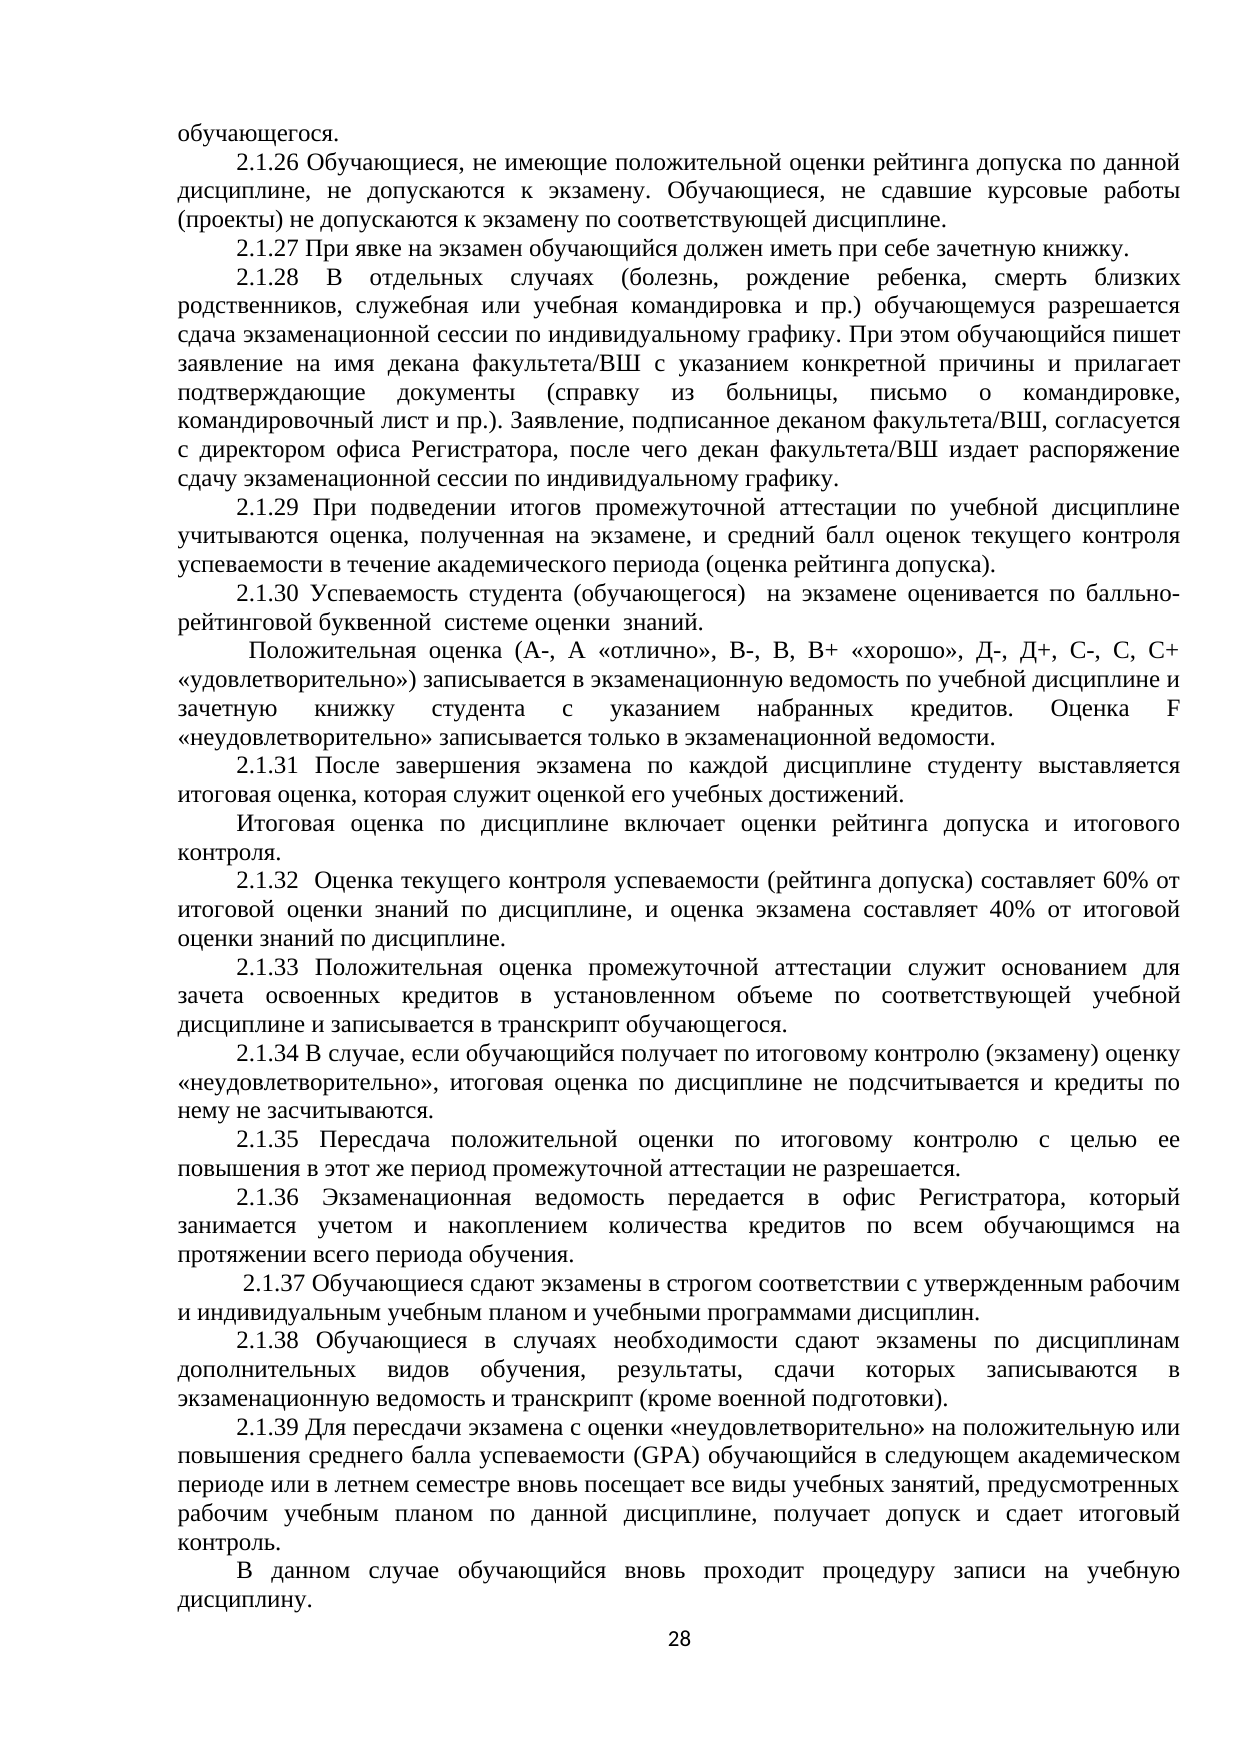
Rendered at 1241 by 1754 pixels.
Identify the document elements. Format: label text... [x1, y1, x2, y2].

text 2.1.38 Обучающиеся в случаях необходимости сдают экзамены по дисциплинам дополнительных видов обучения, результаты, сдачи которых записываются в экзаменационную ведомость и транскрипт (кроме военной подготовки). [177, 1326, 1181, 1412]
text 2.1.31 После завершения экзамена по каждой дисциплине студенту выставляется итоговая оценка, которая служит оценкой его учебных достижений. [177, 751, 1181, 808]
text 2.1.32 Оценка текущего контроля успеваемости (рейтинга допуска) составляет 60% от итоговой оценки знаний по дисциплине, и оценка экзамена составляет 40% от итоговой оценки знаний по дисциплине. [177, 866, 1181, 952]
text 2.1.29 При подведении итогов промежуточной аттестации по учебной дисциплине учитываются оценка, полученная на экзамене, и средний балл оценок текущего контроля успеваемости в течение академического периода (оценка рейтинга допуска). [177, 492, 1181, 578]
text Положительная оценка (А-, А «отлично», В-, В, В+ «хорошо», Д-, Д+, С-, С, С+ «удовлетворительно») записывается в экзаменационную ведомость по учебной дисциплине и зачетную книжку студента с указанием набранных кредитов. Оценка F «неудовлетворительно» записывается только в экзаменационной ведомости. [177, 636, 1181, 751]
text 2.1.35 Пересдача положительной оценки по итоговому контролю с целью ее повышения в этот же период промежуточной аттестации не разрешается. [177, 1124, 1181, 1182]
text Итоговая оценка по дисциплине включает оценки рейтинга допуска и итогового контроля. [177, 808, 1181, 866]
text 2.1.36 Экзаменационная ведомость передается в офис Регистратора, который занимается учетом и накоплением количества кредитов по всем обучающимся на протяжении всего периода обучения. [177, 1182, 1181, 1268]
text 2.1.30 Успеваемость студента (обучающегося) на экзамене оценивается по балльно-рейтинговой буквенной системе оценки знаний. [177, 578, 1181, 636]
text В данном случае обучающийся вновь проходит процедуру записи на учебную дисциплину. [177, 1556, 1181, 1613]
text 2.1.28 В отдельных случаях (болезнь, рождение ребенка, смерть близких родственников, служебная или учебная командировка и пр.) обучающемуся разрешается сдача экзаменационной сессии по индивидуальному графику. При этом обучающийся пишет заявление на имя декана факультета/ВШ с указанием конкретной причины и прилагает подтверждающие документы (справку из больницы, письмо о командировке, командировочный лист и пр.). Заявление, подписанное деканом факультета/ВШ, согласуется с директором офиса Регистратора, после чего декан факультета/ВШ издает распоряжение сдачу экзаменационной сессии по индивидуальному графику. [177, 262, 1181, 492]
text 2.1.33 Положительная оценка промежуточной аттестации служит основанием для зачета освоенных кредитов в установленном объеме по соответствующей учебной дисциплине и записывается в транскрипт обучающегося. [177, 952, 1181, 1038]
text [177, 118, 1181, 147]
text 2.1.37 Обучающиеся сдают экзамены в строгом соответствии с утвержденным рабочим и индивидуальным учебным планом и учебными программами дисциплин. [177, 1268, 1181, 1326]
text 2.1.34 В случае, если обучающийся получает по итоговому контролю (экзамену) оценку «неудовлетворительно», итоговая оценка по дисциплине не подсчитывается и кредиты по нему не засчитываются. [177, 1038, 1181, 1124]
text 2.1.39 Для пересдачи экзамена с оценки «неудовлетворительно» на положительную или повышения среднего балла успеваемости (GPA) обучающийся в следующем академическом периоде или в летнем семестре вновь посещает все виды учебных занятий, предусмотренных рабочим учебным планом по данной дисциплине, получает допуск и сдает итоговый контроль. [177, 1412, 1181, 1556]
text 2.1.27 При явке на экзамен обучающийся должен иметь при себе зачетную книжку. [177, 233, 1181, 262]
text 2.1.26 Обучающиеся, не имеющие положительной оценки рейтинга допуска по данной дисциплине, не допускаются к экзамену. Обучающиеся, не сдавшие курсовые работы (проекты) не допускаются к экзамену по соответствующей дисциплине. [177, 147, 1181, 233]
